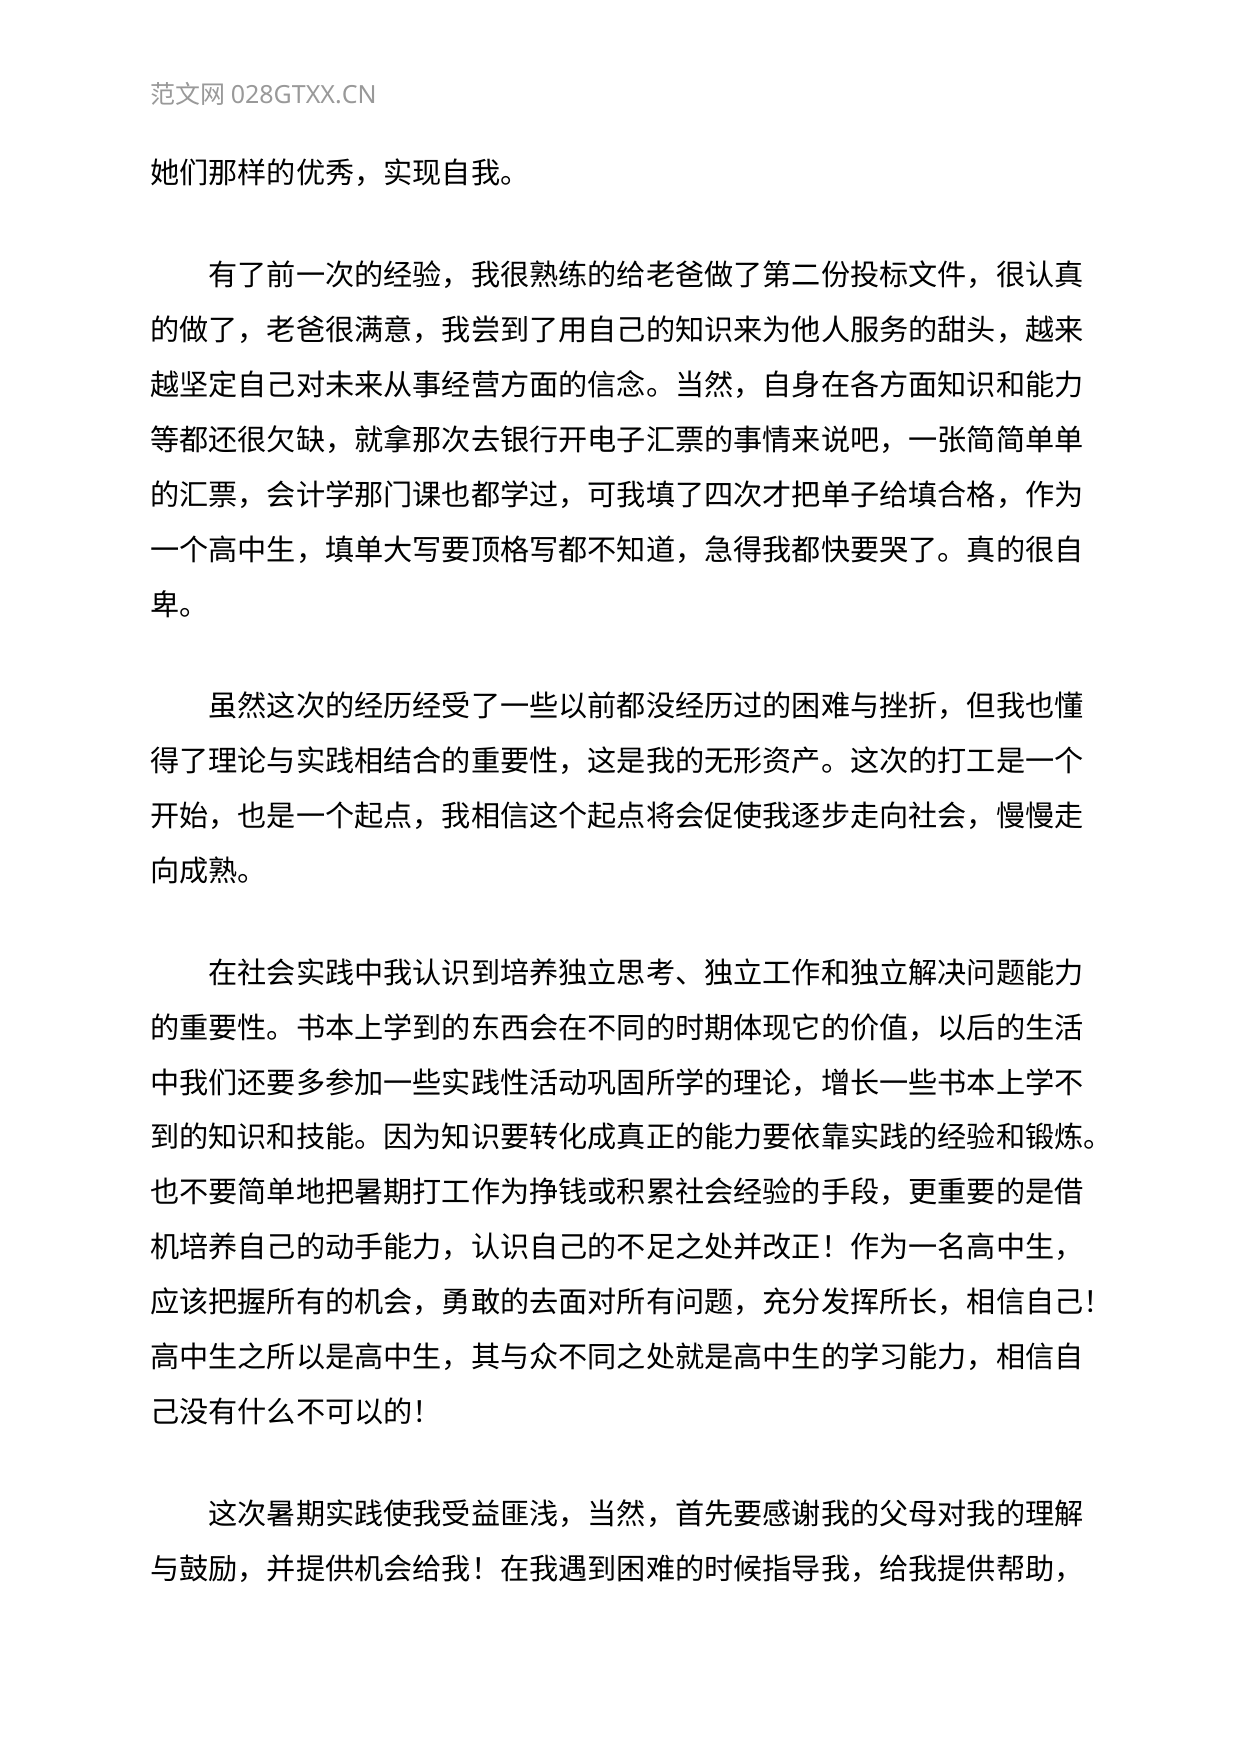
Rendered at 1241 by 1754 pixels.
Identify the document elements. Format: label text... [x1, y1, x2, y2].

text 有了前一次的经验，我很熟练的给老爸做了第二份投标文件，很认真的做了，老爸很满意，我尝到了用自己的知识来为他人服务的甜头，越来越坚定自己对未来从事经营方面的信念。当然，自身在各方面知识和能力等都还很欠缺，就拿那次去银行开电子汇票的事情来说吧，一张简简单单的汇票，会计学那门课也都学过，可我填了四次才把单子给填合格，作为一个高中生，填单大写要顶格写都不知道，急得我都快要哭了。真的很自卑。 [150, 252, 1090, 623]
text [150, 1490, 1090, 1587]
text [150, 150, 1090, 192]
text 虽然这次的经历经受了一些以前都没经历过的困难与挫折，但我也懂得了理论与实践相结合的重要性，这是我的无形资产。这次的打工是一个开始，也是一个起点，我相信这个起点将会促使我逐步走向社会，慢慢走向成熟。 [150, 683, 1090, 890]
text 在社会实践中我认识到培养独立思考、独立工作和独立解决问题能力的重要性。书本上学到的东西会在不同的时期体现它的价值，以后的生活中我们还要多参加一些实践性活动巩固所学的理论，增长一些书本上学不到的知识和技能。因为知识要转化成真正的能力要依靠实践的经验和锻炼。也不要简单地把暑期打工作为挣钱或积累社会经验的手段，更重要的是借机培养自己的动手能力，认识自己的不足之处并改正！作为一名高中生，应该把握所有的机会，勇敢的去面对所有问题，充分发挥所长，相信自己！高中生之所以是高中生，其与众不同之处就是高中生的学习能力，相信自己没有什么不可以的！ [150, 949, 1090, 1431]
